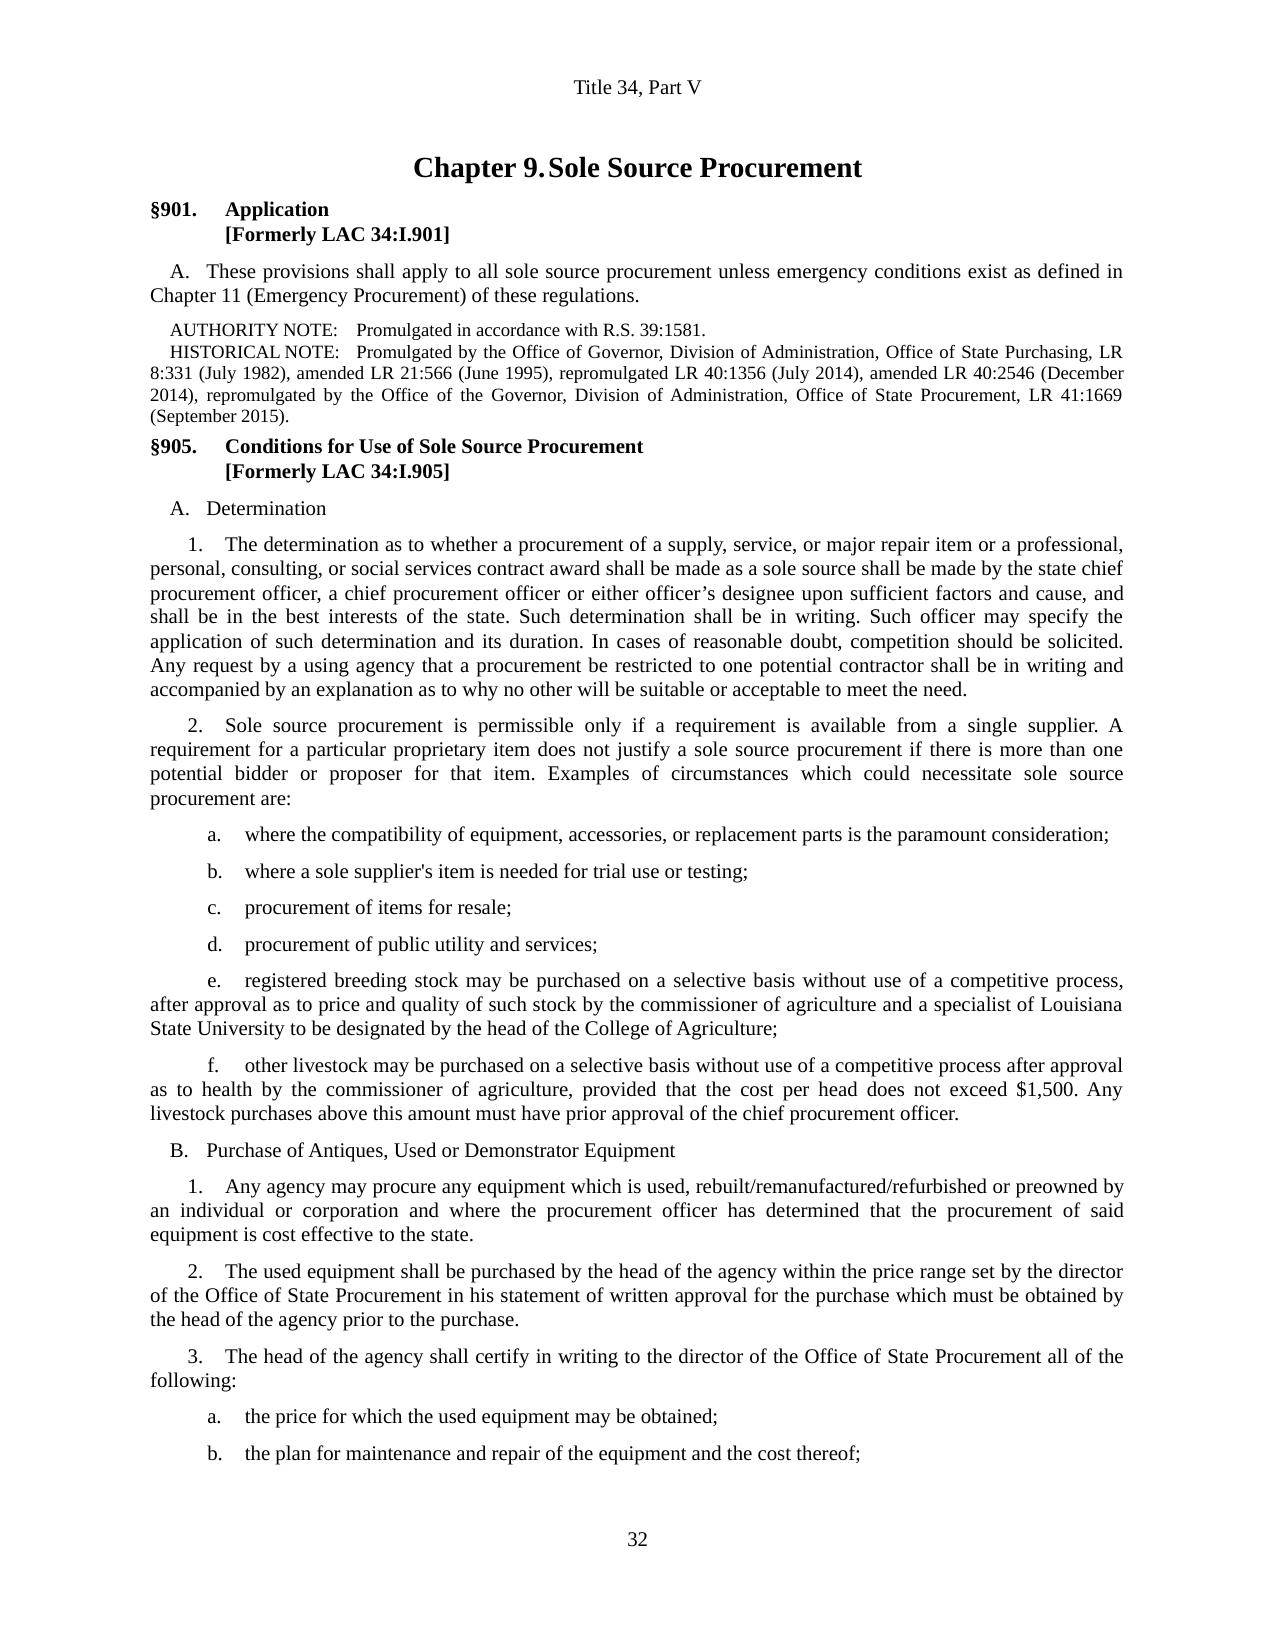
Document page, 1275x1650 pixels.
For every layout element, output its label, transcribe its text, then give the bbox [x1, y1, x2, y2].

text 3. The head of the agency shall certify in writing to the director of the Office of State Procurement all of the following: [150, 1343, 1125, 1392]
text 1. The determination as to whether a procurement of a supply, service, or major repair item or a professional, personal, consulting, or social services contract award shall be made as a sole source shall be made by the state chief procurement officer, a chief procurement officer or either officer’s designee upon sufficient factors and cause, and shall be in the best interests of the state. Such determination shall be in writing. Such officer may specify the application of such determination and its duration. In cases of reasonable doubt, competition should be solicited. Any request by a using agency that a procurement be restricted to one potential contractor shall be in writing and accompanied by an explanation as to why no other will be suitable or acceptable to meet the need. [150, 532, 1125, 701]
text §905. Conditions for Use of Sole Source Procurement [Formerly LAC 34:I.905] [150, 433, 1125, 483]
text b. where a sole supplier's item is needed for trial use or testing; [150, 858, 1125, 883]
text 1. Any agency may procure any equipment which is used, rebuilt/remanufactured/refurbished or preowned by an individual or corporation and where the procurement officer has determined that the procurement of said equipment is cost effective to the state. [150, 1174, 1125, 1246]
text f. other livestock may be purchased on a selective basis without use of a competitive process after approval as to health by the commissioner of agriculture, provided that the cost per head does not exceed $1,500. Any livestock purchases above this amount must have prior approval of the chief procurement officer. [150, 1053, 1125, 1125]
text HISTORICAL NOTE: Promulgated by the Office of Governor, Division of Administration, Office of State Purchasing, LR 8:331 (July 1982), amended LR 21:566 (June 1995), repromulgated LR 40:1356 (July 2014), amended LR 40:2546 (December 2014), repromulgated by the Office of the Governor, Division of Administration, Office of State Procurement, LR 41:1669 (September 2015). [150, 341, 1125, 427]
text A. Determination [150, 496, 1125, 520]
text a. where the compatibility of equipment, accessories, or replacement parts is the paramount consideration; [150, 822, 1125, 846]
text B. Purchase of Antiques, Used or Demonstrator Equipment [150, 1138, 1125, 1162]
text Chapter 9. Sole Source Procurement [165, 150, 1110, 183]
text b. the plan for maintenance and repair of the equipment and the cost thereof; [150, 1441, 1125, 1465]
text 2. The used equipment shall be purchased by the head of the agency within the price range set by the director of the Office of State Procurement in his statement of written approval for the purchase which must be obtained by the head of the agency prior to the purchase. [150, 1259, 1125, 1331]
text a. the price for which the used equipment may be obtained; [150, 1404, 1125, 1428]
text A. These provisions shall apply to all sole source procurement unless emergency conditions exist as defined in Chapter 11 (Emergency Procurement) of these regulations. [150, 258, 1125, 307]
text 2. Sole source procurement is permissible only if a requirement is available from a single supplier. A requirement for a particular proprietary item does not justify a sole source procurement if there is more than one potential bidder or proposer for that item. Examples of circumstances which could necessitate sole source procurement are: [150, 713, 1125, 809]
text c. procurement of items for resale; [150, 895, 1125, 919]
text d. procurement of public utility and services; [150, 932, 1125, 956]
text e. registered breeding stock may be purchased on a selective basis without use of a competitive process, after approval as to price and quality of such stock by the commissioner of agriculture and a specialist of Louisiana State University to be designated by the head of the College of Agriculture; [150, 968, 1125, 1040]
text §901. Application [Formerly LAC 34:I.901] [150, 196, 1125, 246]
text AUTHORITY NOTE: Promulgated in accordance with R.S. 39:1581. [150, 319, 1125, 341]
